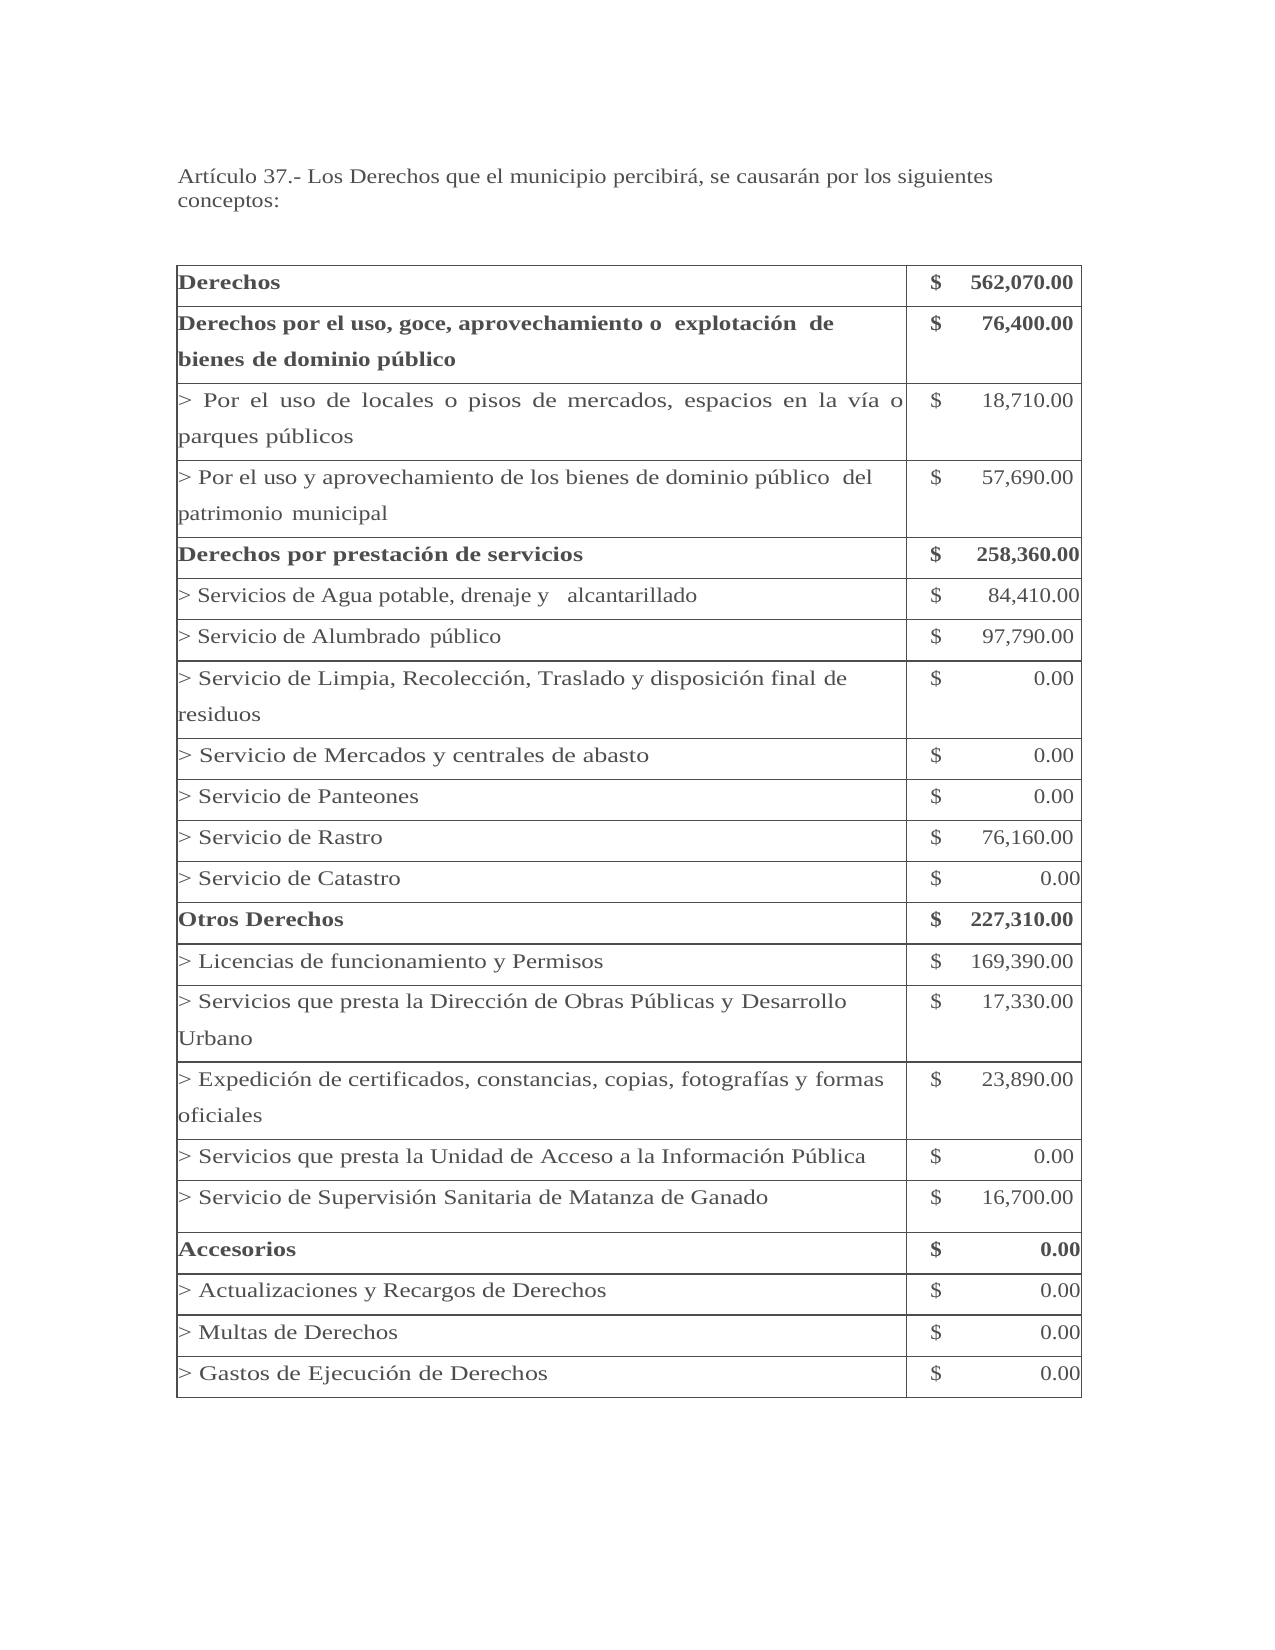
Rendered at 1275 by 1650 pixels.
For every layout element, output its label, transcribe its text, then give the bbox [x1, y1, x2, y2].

table_cell Accesorios [178, 1233, 906, 1273]
table_cell $ 0.00 [907, 780, 1081, 820]
table_cell > Multas de Derechos [178, 1316, 906, 1356]
table_cell Derechos por prestación de servicios [178, 538, 906, 578]
table_cell > Servicio de Catastro [178, 862, 906, 902]
table_cell $ 76,400.00 [907, 307, 1081, 383]
table_cell > Servicio de Panteones [178, 780, 906, 820]
table_cell $ 169,390.00 [907, 945, 1081, 984]
table_cell > Licencias de funcionamiento y Permisos [178, 945, 906, 984]
table_cell > Por el uso de locales o pisos de mercados, espacios en la vía o parques públicos [178, 384, 906, 460]
table_cell $ 0.00 [907, 1140, 1081, 1180]
table_cell $ 57,690.00 [907, 461, 1081, 537]
table_cell Otros Derechos [178, 903, 906, 943]
table_cell > Servicio de Limpia, Recolección, Traslado y disposición final de residuos [178, 662, 906, 737]
table_cell $ 0.00 [907, 1275, 1081, 1314]
table_header $ 562,070.00 [907, 266, 1081, 306]
table_header Derechos [178, 266, 906, 306]
table_cell $ 0.00 [907, 1316, 1081, 1356]
table_cell > Gastos de Ejecución de Derechos [178, 1357, 906, 1397]
table_cell $ 227,310.00 [907, 903, 1081, 943]
table_cell > Servicio de Alumbrado público [178, 620, 906, 660]
table_cell $ 0.00 [907, 739, 1081, 779]
table_cell > Expedición de certificados, constancias, copias, fotografías y formas oficiales [178, 1063, 906, 1138]
table_cell > Por el uso y aprovechamiento de los bienes de dominio público del patrimonio municipal [178, 461, 906, 537]
table_cell $ 0.00 [907, 1233, 1081, 1273]
table_cell $ 18,710.00 [907, 384, 1081, 460]
table_cell $ 258,360.00 [907, 538, 1081, 578]
table_cell > Servicio de Mercados y centrales de abasto [178, 739, 906, 779]
table_cell $ 16,700.00 [907, 1181, 1081, 1232]
table_cell $ 0.00 [907, 1357, 1081, 1397]
table_cell $ 17,330.00 [907, 986, 1081, 1061]
table_cell $ 0.00 [907, 862, 1081, 902]
table_cell > Servicio de Supervisión Sanitaria de Matanza de Ganado [178, 1181, 906, 1232]
table_cell > Servicios que presta la Dirección de Obras Públicas y Desarrollo Urbano [178, 986, 906, 1061]
table_cell $ 84,410.00 [907, 579, 1081, 619]
text Artículo 37.- Los Derechos que el municipio percibirá, se causarán por los siguientes conceptos: [177, 164, 1096, 212]
table_cell $ 97,790.00 [907, 620, 1081, 660]
table_cell > Servicios de Agua potable, drenaje y alcantarillado [178, 579, 906, 619]
table_cell $ 76,160.00 [907, 821, 1081, 861]
table_cell > Servicio de Rastro [178, 821, 906, 861]
table_cell Derechos por el uso, goce, aprovechamiento o explotación de bienes de dominio público [178, 307, 906, 383]
table_cell $ 0.00 [907, 662, 1081, 737]
table_cell $ 23,890.00 [907, 1063, 1081, 1138]
table_cell > Servicios que presta la Unidad de Acceso a la Información Pública [178, 1140, 906, 1180]
table_cell > Actualizaciones y Recargos de Derechos [178, 1275, 906, 1314]
